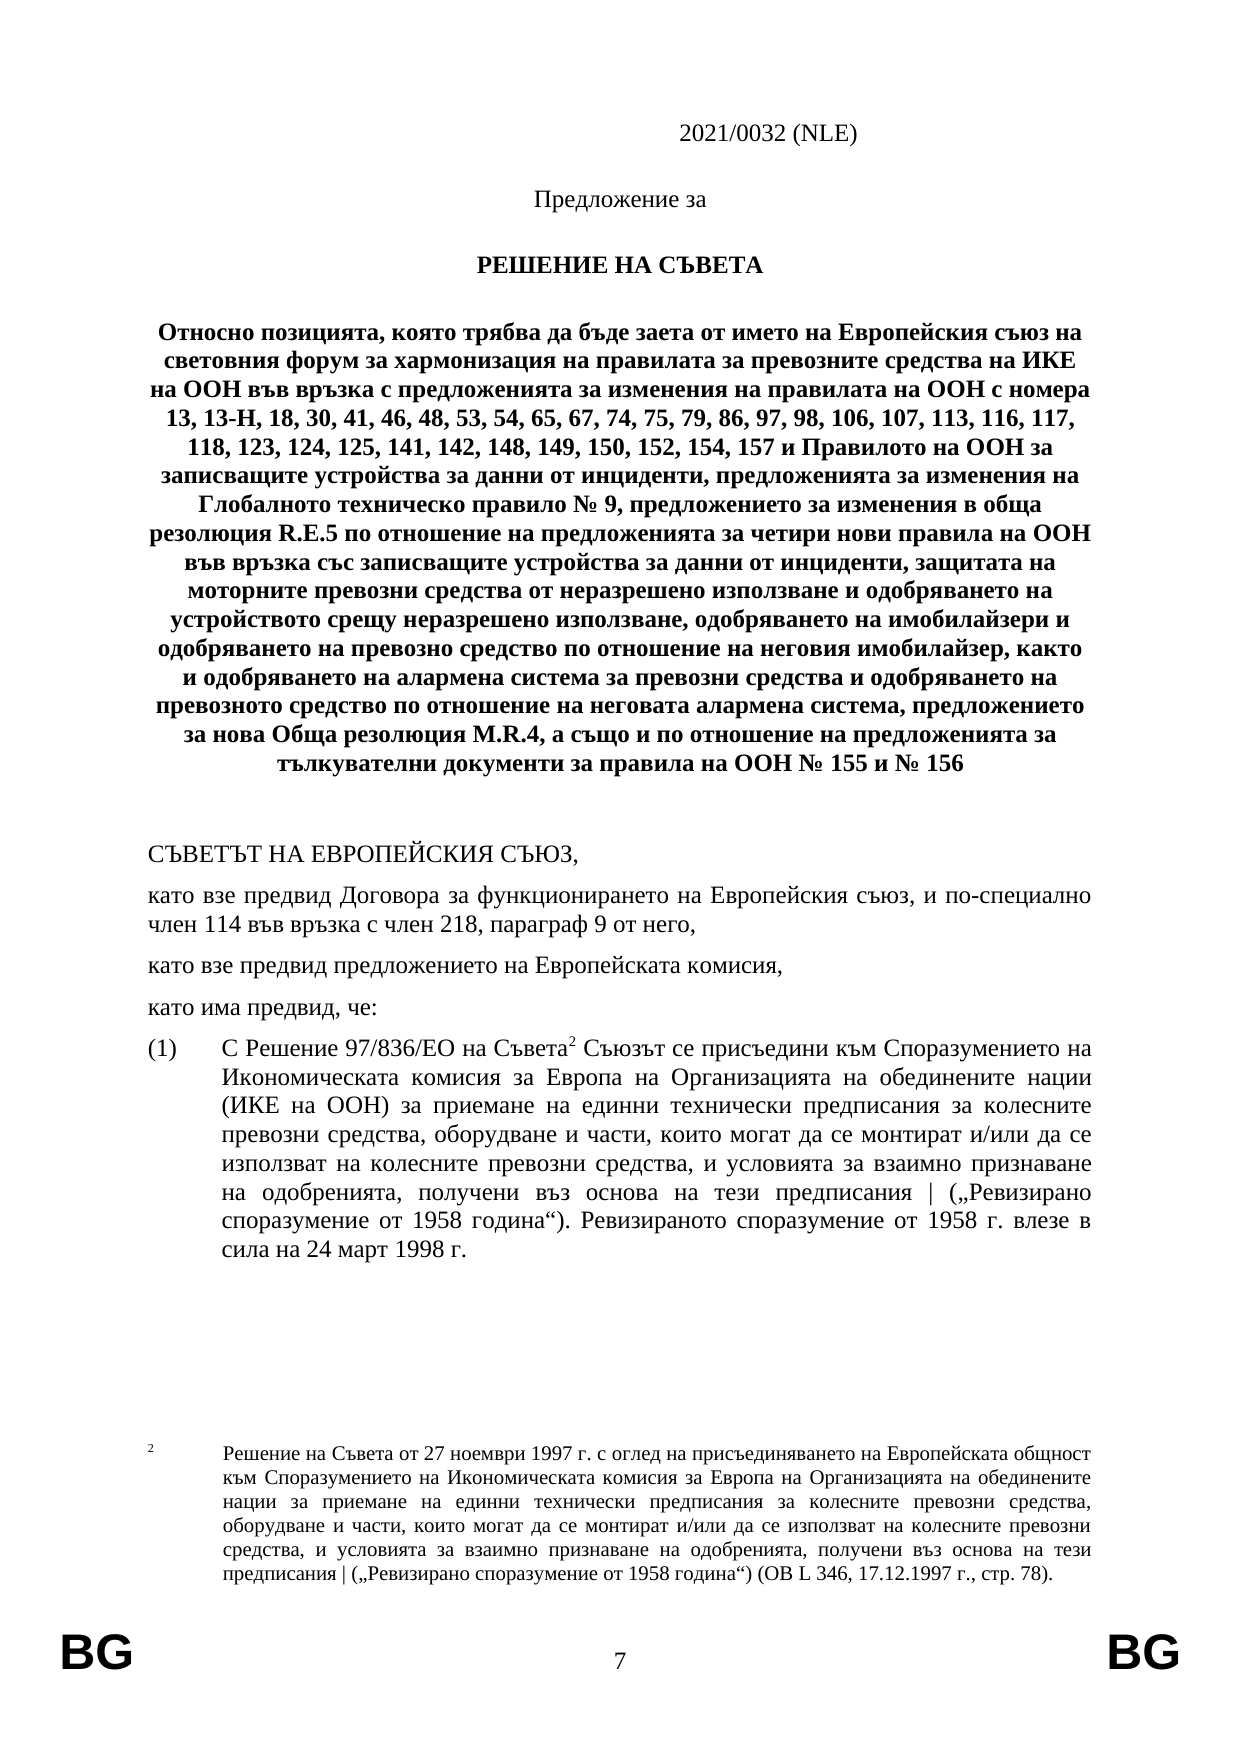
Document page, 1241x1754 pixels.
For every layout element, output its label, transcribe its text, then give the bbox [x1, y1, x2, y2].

text (1) С Решение 97/836/ЕО на Съвета Съюзът се присъедини към Споразумението на Икономическата комисия за Европа на Организацията на обединените нации (ИКЕ на ООН) за приемане на единни технически предписания за колесните превозни средства, оборудване и части, които могат да се монтират и/или да се използват на колесните превозни средства, и условията за взаимно признаване на одобренията, получени въз основа на тези предписания | („Ревизирано споразумение от 1958 година“). Ревизираното споразумение от 1958 г. влезе в сила на 24 март 1998 г. [148, 1033, 1093, 1263]
text като взе предвид предложението на Европейската комисия, [148, 951, 1093, 979]
text Относно позицията, която трябва да бъде заета от името на Европейския съюз на световния форум за хармонизация на правилата за превозните средства на ИКЕ на ООН във връзка с предложенията за изменения на правилата на ООН с номера 13, 13-H, 18, 30, 41, 46, 48, 53, 54, 65, 67, 74, 75, 79, 86, 97, 98, 106, 107, 113, 116, 117, 118, 123, 124, 125, 141, 142, 148, 149, 150, 152, 154, 157 и Правилото на ООН за записващите устройства за данни от инциденти, предложенията за изменения на Глобалното техническо правило № 9, предложението за изменения в обща резолюция R.E.5 по отношение на предложенията за четири нови правила на ООН във връзка със записващите устройства за данни от инциденти, защитата на моторните превозни средства от неразрешено използване и одобряването на устройството срещу неразрешено използване, одобряването на имобилайзери и одобряването на превозно средство по отношение на неговия имобилайзер, както и одобряването на алармена система за превозни средства и одобряването на превозното средство по отношение на неговата алармена система, предложението за нова Обща резолюция M.R.4, а също и по отношение на предложенията за тълкувателни документи за правила на ООН № 155 и № 156 [148, 317, 1093, 777]
text като има предвид, че: [148, 992, 1093, 1021]
text РЕШЕНИЕ НА СЪВЕТА [148, 251, 1093, 279]
text Предложение за [148, 184, 1093, 213]
text 2021/0032 (NLE) [679, 118, 1093, 147]
text като взе предвид Договора за функционирането на Европейския съюз, и по-специално член 114 във връзка с член 218, параграф 9 от него, [148, 881, 1093, 938]
text СЪВЕТЪТ НА ЕВРОПЕЙСКИЯ СЪЮЗ, [148, 839, 1093, 868]
